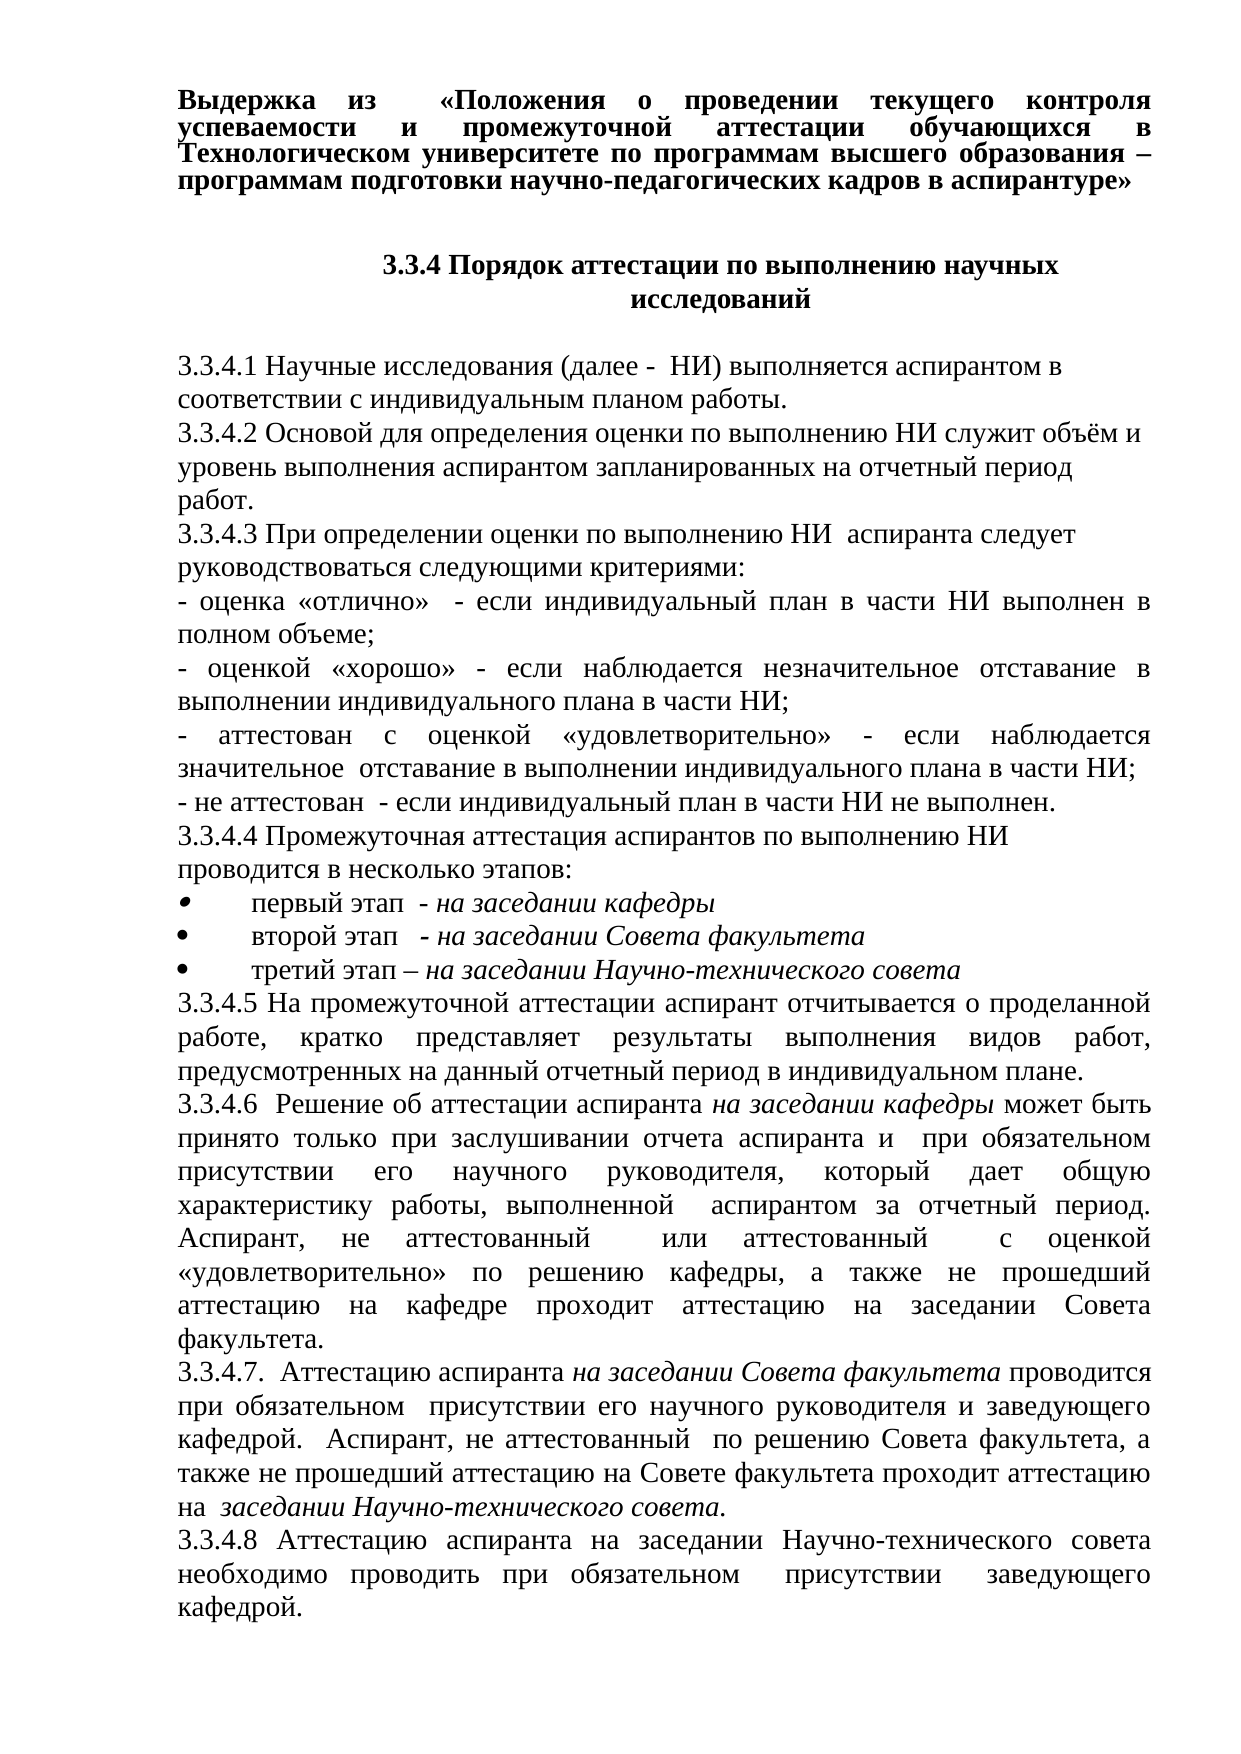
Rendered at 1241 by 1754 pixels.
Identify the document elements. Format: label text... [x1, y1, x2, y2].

text 3.3.4.4 Промежуточная аттестация аспирантов по выполнению НИ проводится в несколько этапов: [177, 818, 1152, 885]
text 3.3.4.2 Основой для определения оценки по выполнению НИ служит объём и уровень выполнения аспирантом запланированных на отчетный период работ. [177, 415, 1152, 516]
text 3.3.4 Порядок аттестации по выполнению научных исследований [290, 247, 1152, 314]
text 3.3.4.3 При определении оценки по выполнению НИ аспиранта следует руководствоваться следующими критериями: [177, 516, 1152, 583]
text 3.3.4.5 На промежуточной аттестации аспирант отчитывается о проделанной работе, кратко представляет результаты выполнения видов работ, предусмотренных на данный отчетный период в индивидуальном плане. [177, 986, 1152, 1086]
text 3.3.4.7. Аттестацию аспиранта на заседании Совета факультета проводится при обязательном присутствии его научного руководителя и заведующего кафедрой. Аспирант, не аттестованный по решению Совета факультета, а также не прошедший аттестацию на Совете факультета проходит аттестацию на заседании Научно-технического совета. [177, 1354, 1152, 1522]
text - не аттестован - если индивидуальный план в части НИ не выполнен. [177, 784, 1152, 818]
text 3.3.4.6 Решение об аттестации аспиранта на заседании кафедры может быть принято только при заслушивании отчета аспиранта и при обязательном присутствии его научного руководителя, который дает общую характеристику работы, выполненной аспирантом за отчетный период. Аспирант, не аттестованный или аттестованный с оценкой «удовлетворительно» по решению кафедры, а также не прошедший аттестацию на кафедре проходит аттестацию на заседании Совета факультета. [177, 1086, 1152, 1354]
text - оценкой «хорошо» - если наблюдается незначительное отставание в выполнении индивидуального плана в части НИ; [177, 650, 1152, 717]
text - оценка «отлично» - если индивидуальный план в части НИ выполнен в полном объеме; [177, 583, 1152, 650]
list третий этап – на заседании Научно-технического совета [177, 952, 1152, 986]
list первый этап - на заседании кафедры [177, 885, 1152, 918]
text - аттестован с оценкой «удовлетворительно» - если наблюдается значительное отставание в выполнении индивидуального плана в части НИ; [177, 717, 1152, 784]
list второй этап - на заседании Совета факультета [177, 918, 1152, 952]
text 3.3.4.8 Аттестацию аспиранта на заседании Научно-технического совета необходимо проводить при обязательном присутствии заведующего кафедрой. [177, 1522, 1152, 1623]
text 3.3.4.1 Научные исследования (далее - НИ) выполняется аспирантом в соответствии с индивидуальным планом работы. [177, 348, 1152, 415]
text Выдержка из «Положения о проведении текущего контроля успеваемости и промежуточной аттестации обучающихся в Технологическом университете по программам высшего образования – программам подготовки научно-педагогических кадров в аспирантуре» [177, 89, 1152, 194]
